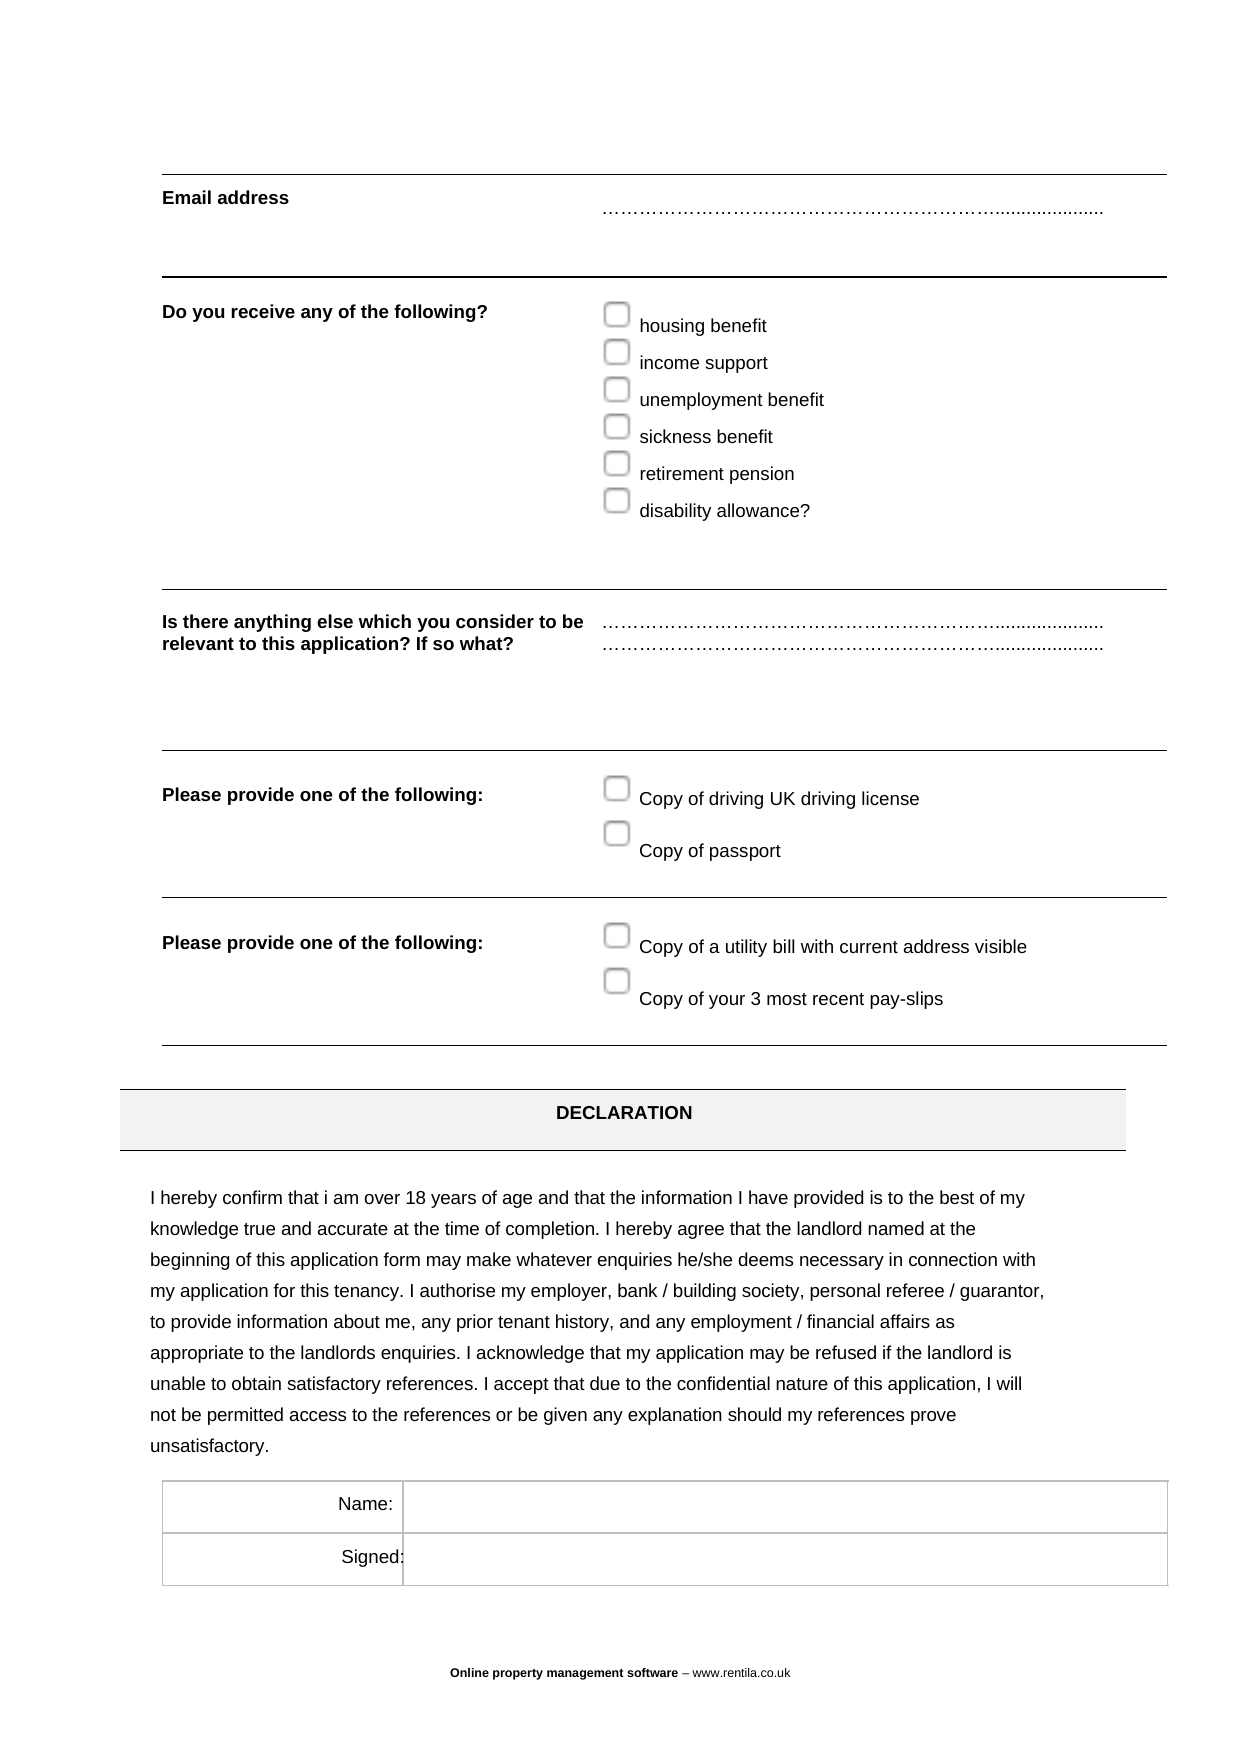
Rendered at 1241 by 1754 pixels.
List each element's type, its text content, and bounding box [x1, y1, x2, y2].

table_cell Please provide one of the following: [162, 751, 601, 897]
picture [601, 817, 634, 851]
picture [601, 965, 634, 999]
picture [601, 484, 634, 518]
table_cell ………………………………………………………..................... ………………………………………………………..................... [601, 590, 1167, 750]
picture [601, 298, 634, 332]
picture [601, 772, 634, 806]
picture [601, 447, 634, 481]
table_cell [601, 175, 1167, 276]
table_cell [404, 1534, 1167, 1584]
picture [601, 920, 634, 953]
table_cell Do you receive any of the following? [162, 278, 601, 588]
table_header DECLARATION [120, 1090, 1126, 1150]
table_cell Copy of driving UK driving license Copy of passport [601, 751, 1167, 897]
picture [601, 336, 634, 370]
table_header [404, 1482, 1167, 1532]
table_cell Is there anything else which you consider to be relevant to this application? If so what? [162, 590, 601, 750]
table_cell Please provide one of the following: [162, 898, 601, 1045]
text I hereby confirm that i am over 18 years of age and that the information I have provided is to the best of my knowledge true and accurate at the time of completion. I hereby agree that the landlord named at the beginning of this application form may make whatever enquiries he/she deems necessary in connection with my application for this tenancy. I authorise my employer, bank / building society, personal referee / guarantor, to provide information about me, any prior tenant history, and any employment / financial affairs as appropriate to the landlords enquiries. I acknowledge that my application may be refused if the landlord is unable to obtain satisfactory references. I accept that due to the confidential nature of this application, I will not be permitted access to the references or be given any explanation should my references prove unsatisfactory. [150, 1180, 1047, 1459]
table_cell Email address [162, 175, 601, 276]
table_cell Copy of a utility bill with current address visible Copy of your 3 most recent pay-slips [601, 898, 1167, 1045]
picture [601, 410, 634, 444]
picture [601, 373, 634, 407]
table_header Name: [163, 1482, 402, 1532]
table_cell Signed: [163, 1534, 402, 1584]
table_cell housing benefit income support unemployment benefit sickness benefit retirement pension disability allowance? [601, 278, 1167, 588]
